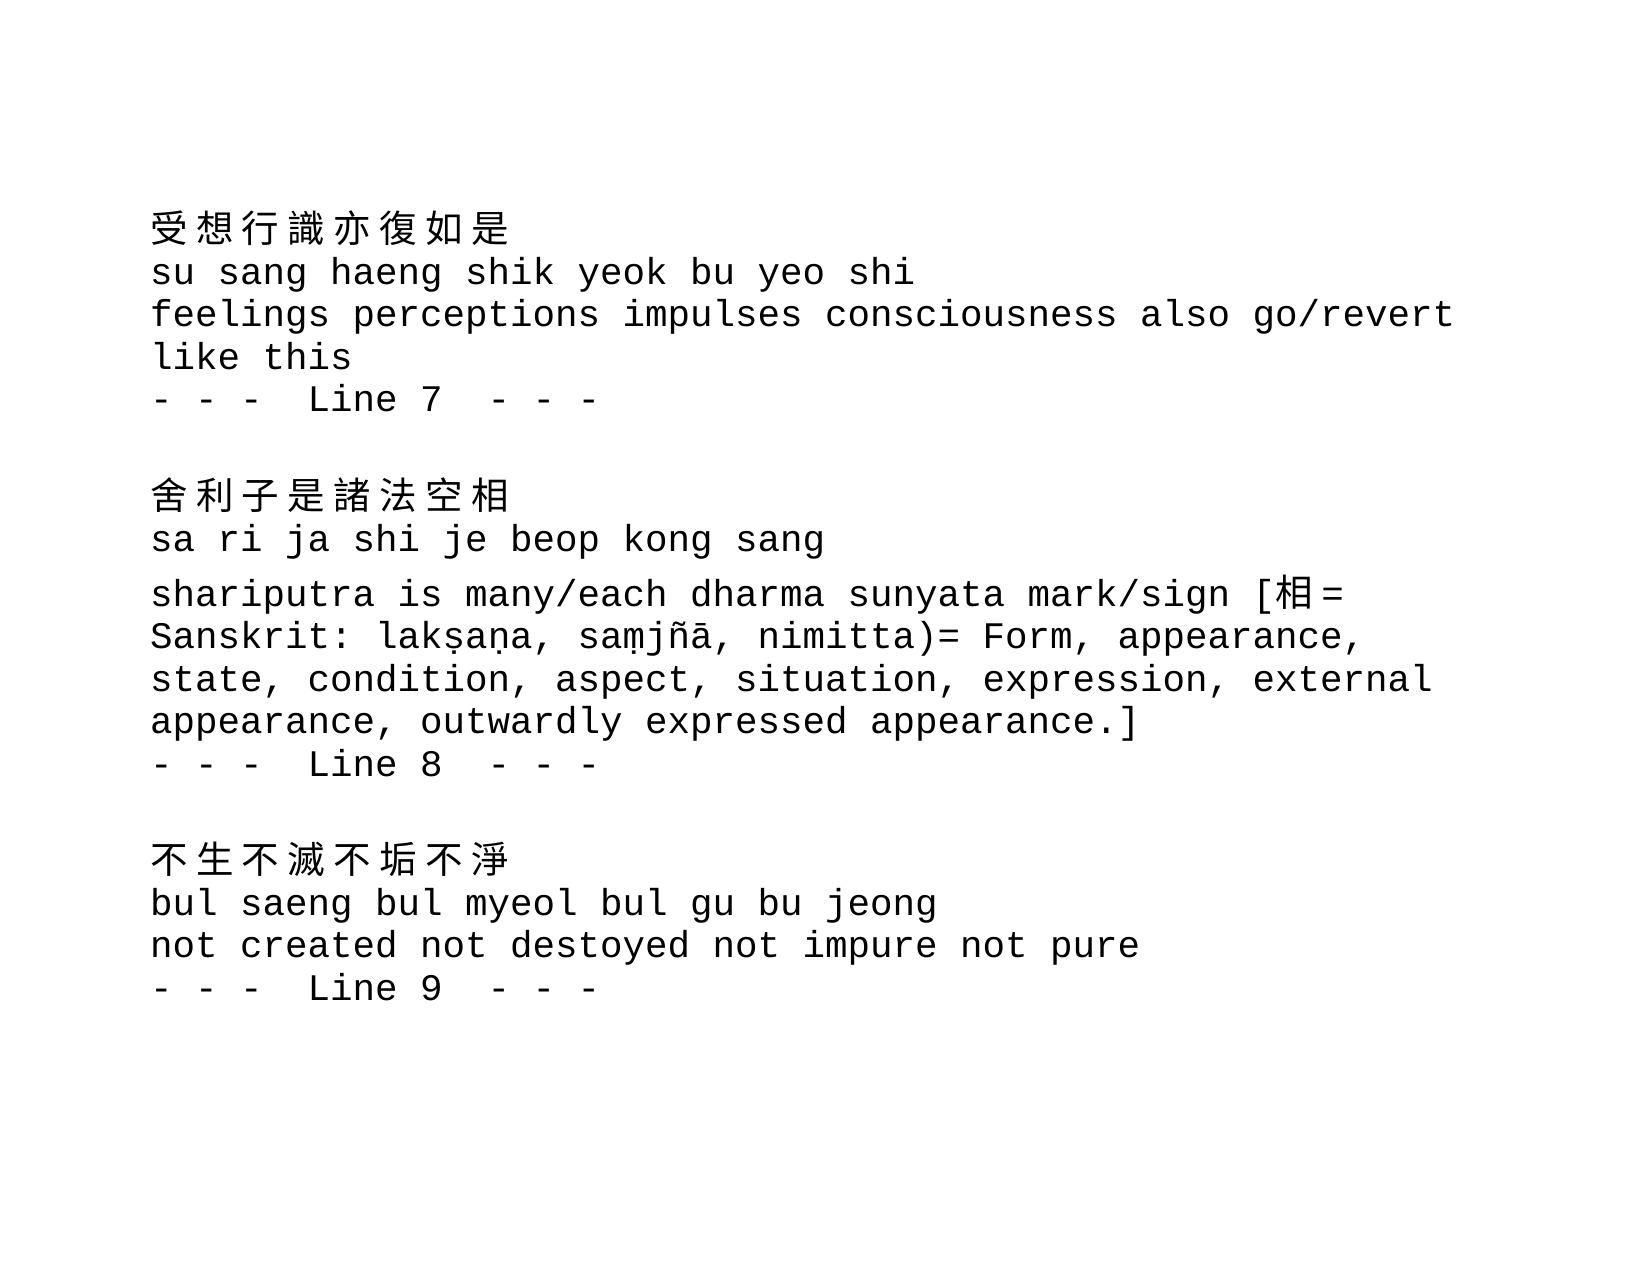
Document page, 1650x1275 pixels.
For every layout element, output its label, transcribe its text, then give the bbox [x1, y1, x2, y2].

text 不 生 不 滅 不 垢 不 淨 [150, 830, 1500, 884]
text su sang haeng shik yeok bu yeo shi [150, 253, 1500, 296]
text bul saeng bul myeol bul gu bu jeong [150, 884, 1500, 926]
text 受 想 行 識 亦 復 如 是 [150, 199, 1500, 253]
text shariputra is many/each dharma sunyata mark/sign [相 = Sanskrit: lakṣaṇa, saṃjñā, nimitta)= Form, appearance, state, condition, aspect, situation, expression, external appearance, outwardly expressed appearance.] [150, 562, 1500, 745]
text 舍 利 子 是 諸 法 空 相 [150, 466, 1500, 520]
text - - - Line 8 - - - [150, 745, 1500, 787]
text - - - Line 7 - - - [150, 381, 1500, 423]
text sa ri ja shi je beop kong sang [150, 520, 1500, 562]
text - - - Line 9 - - - [150, 969, 1500, 1011]
text not created not destoyed not impure not pure [150, 926, 1500, 969]
text feelings perceptions impulses consciousness also go/revert like this [150, 296, 1500, 381]
